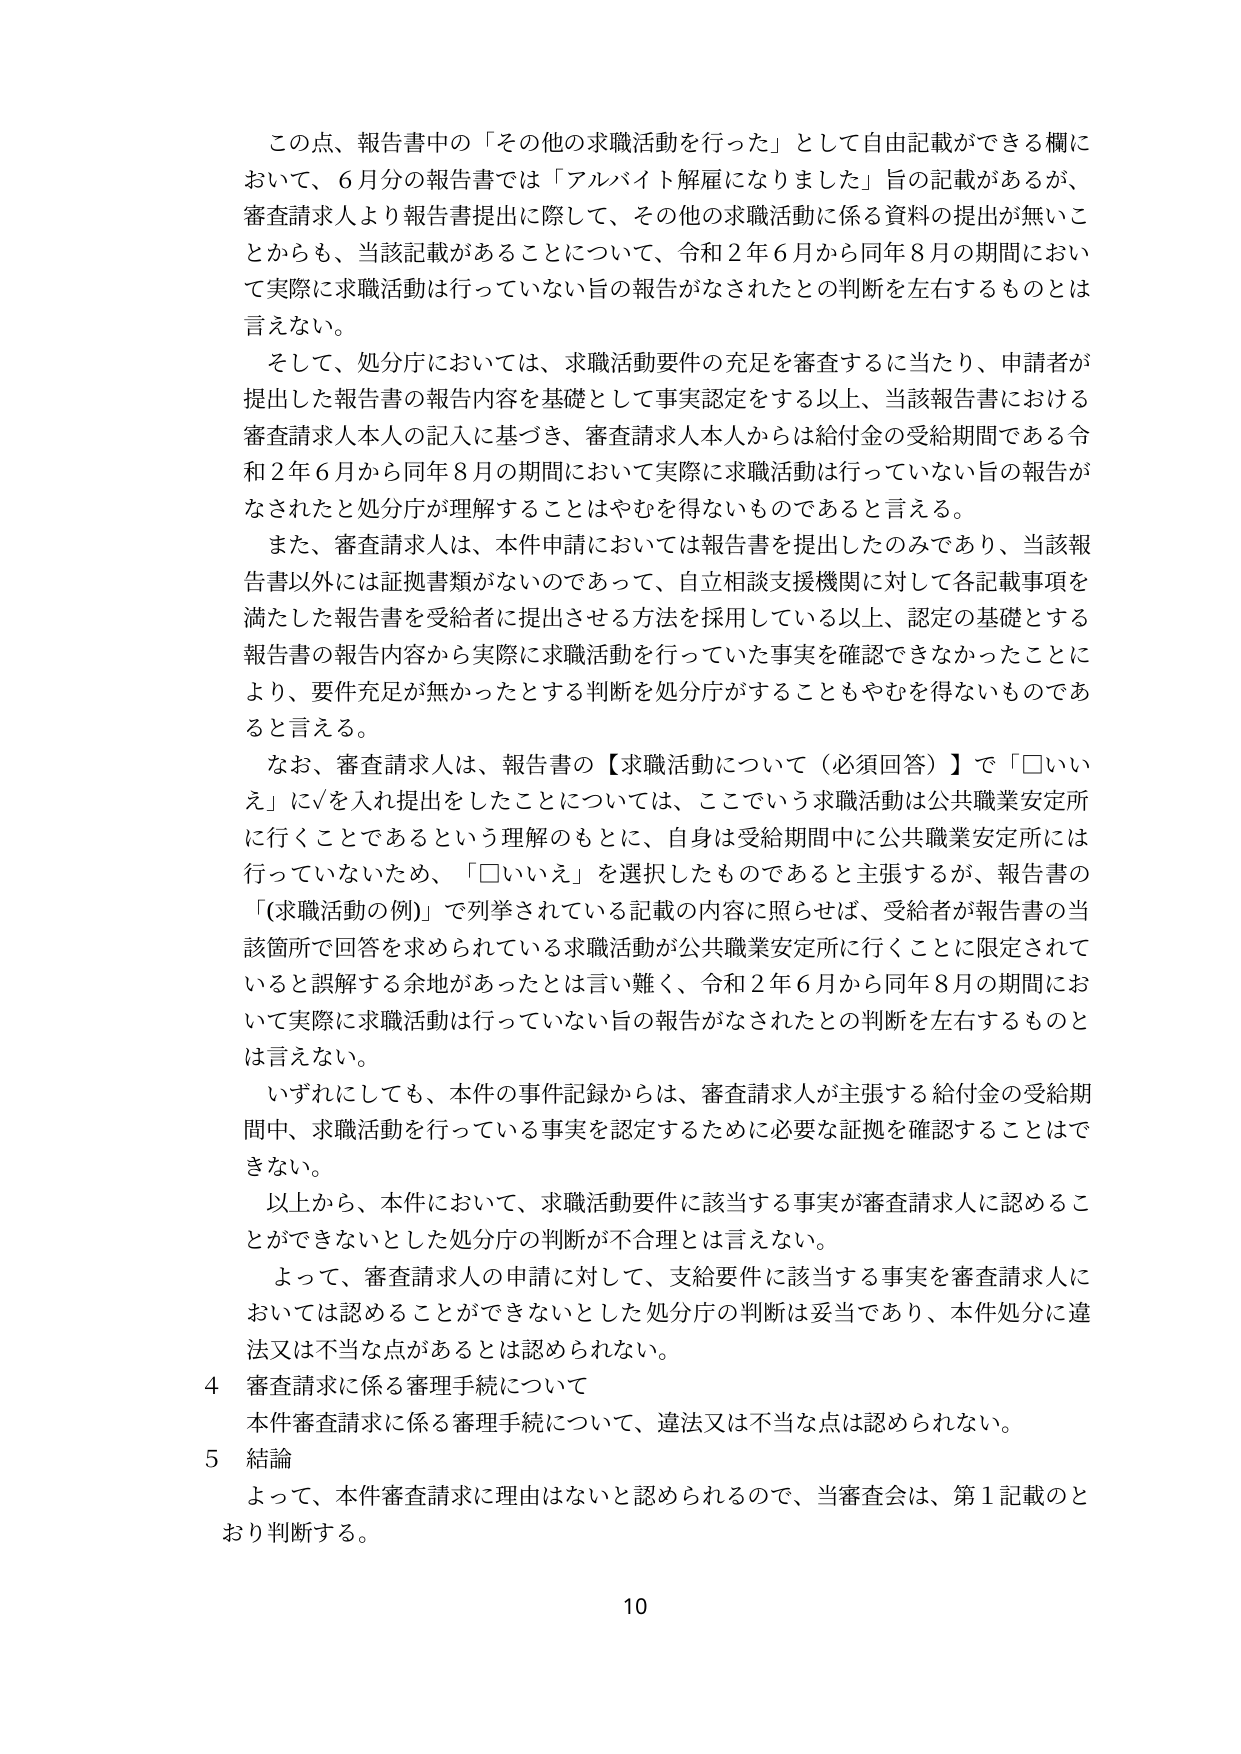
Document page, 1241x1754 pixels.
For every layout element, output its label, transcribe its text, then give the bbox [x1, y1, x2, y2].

text また、審査請求人は、本件申請においては報告書を提出したのみであり、当該報告書以外には証拠書類がないのであって、自立相談支援機関に対して各記載事項を満たした報告書を受給者に提出させる方法を採用している以上、認定の基礎とする報告書の報告内容から実際に求職活動を行っていた事実を確認できなかったことにより、要件充足が無かったとする判断を処分庁がすることもやむを得ないものであると言える。 [243, 526, 1092, 745]
text ５ 結論 [177, 1440, 1092, 1476]
text この点、報告書中の「その他の求職活動を行った」として自由記載ができる欄において、６月分の報告書では「アルバイト解雇になりました」旨の記載があるが、審査請求人より報告書提出に際して、その他の求職活動に係る資料の提出が無いことからも、当該記載があることについて、令和２年６月から同年８月の期間において実際に求職活動は行っていない旨の報告がなされたとの判断を左右するものとは言えない。 [243, 123, 1092, 343]
text いずれにしても、本件の事件記録からは、審査請求人が主張する給付金の受給期間中、求職活動を行っている事実を認定するために必要な証拠を確認することはできない。 [243, 1074, 1092, 1184]
text 本件審査請求に係る審理手続について、違法又は不当な点は認められない。 [177, 1403, 1092, 1440]
text ４ 審査請求に係る審理手続について [177, 1367, 1092, 1403]
text なお、審査請求人は、報告書の【求職活動について（必須回答）】で「□いいえ」に✓を入れ提出をしたことについては、ここでいう求職活動は公共職業安定所に行くことであるという理解のもとに、自身は受給期間中に公共職業安定所には行っていないため、「□いいえ」を選択したものであると主張するが、報告書の「(求職活動の例)」で列挙されている記載の内容に照らせば、受給者が報告書の当該箇所で回答を求められている求職活動が公共職業安定所に行くことに限定されていると誤解する余地があったとは言い難く、令和２年６月から同年８月の期間において実際に求職活動は行っていない旨の報告がなされたとの判断を左右するものとは言えない。 [243, 745, 1092, 1074]
text よって、審査請求人の申請に対して、支給要件に該当する事実を審査請求人においては認めることができないとした処分庁の判断は妥当であり、本件処分に違法又は不当な点があるとは認められない。 [177, 1257, 1092, 1367]
text 以上から、本件において、求職活動要件に該当する事実が審査請求人に認めることができないとした処分庁の判断が不合理とは言えない。 [243, 1184, 1092, 1257]
text よって、本件審査請求に理由はないと認められるので、当審査会は、第１記載のとおり判断する。 [221, 1476, 1092, 1549]
text そして、処分庁においては、求職活動要件の充足を審査するに当たり、申請者が提出した報告書の報告内容を基礎として事実認定をする以上、当該報告書における審査請求人本人の記入に基づき、審査請求人本人からは給付金の受給期間である令和２年６月から同年８月の期間において実際に求職活動は行っていない旨の報告がなされたと処分庁が理解することはやむを得ないものであると言える。 [243, 343, 1092, 526]
